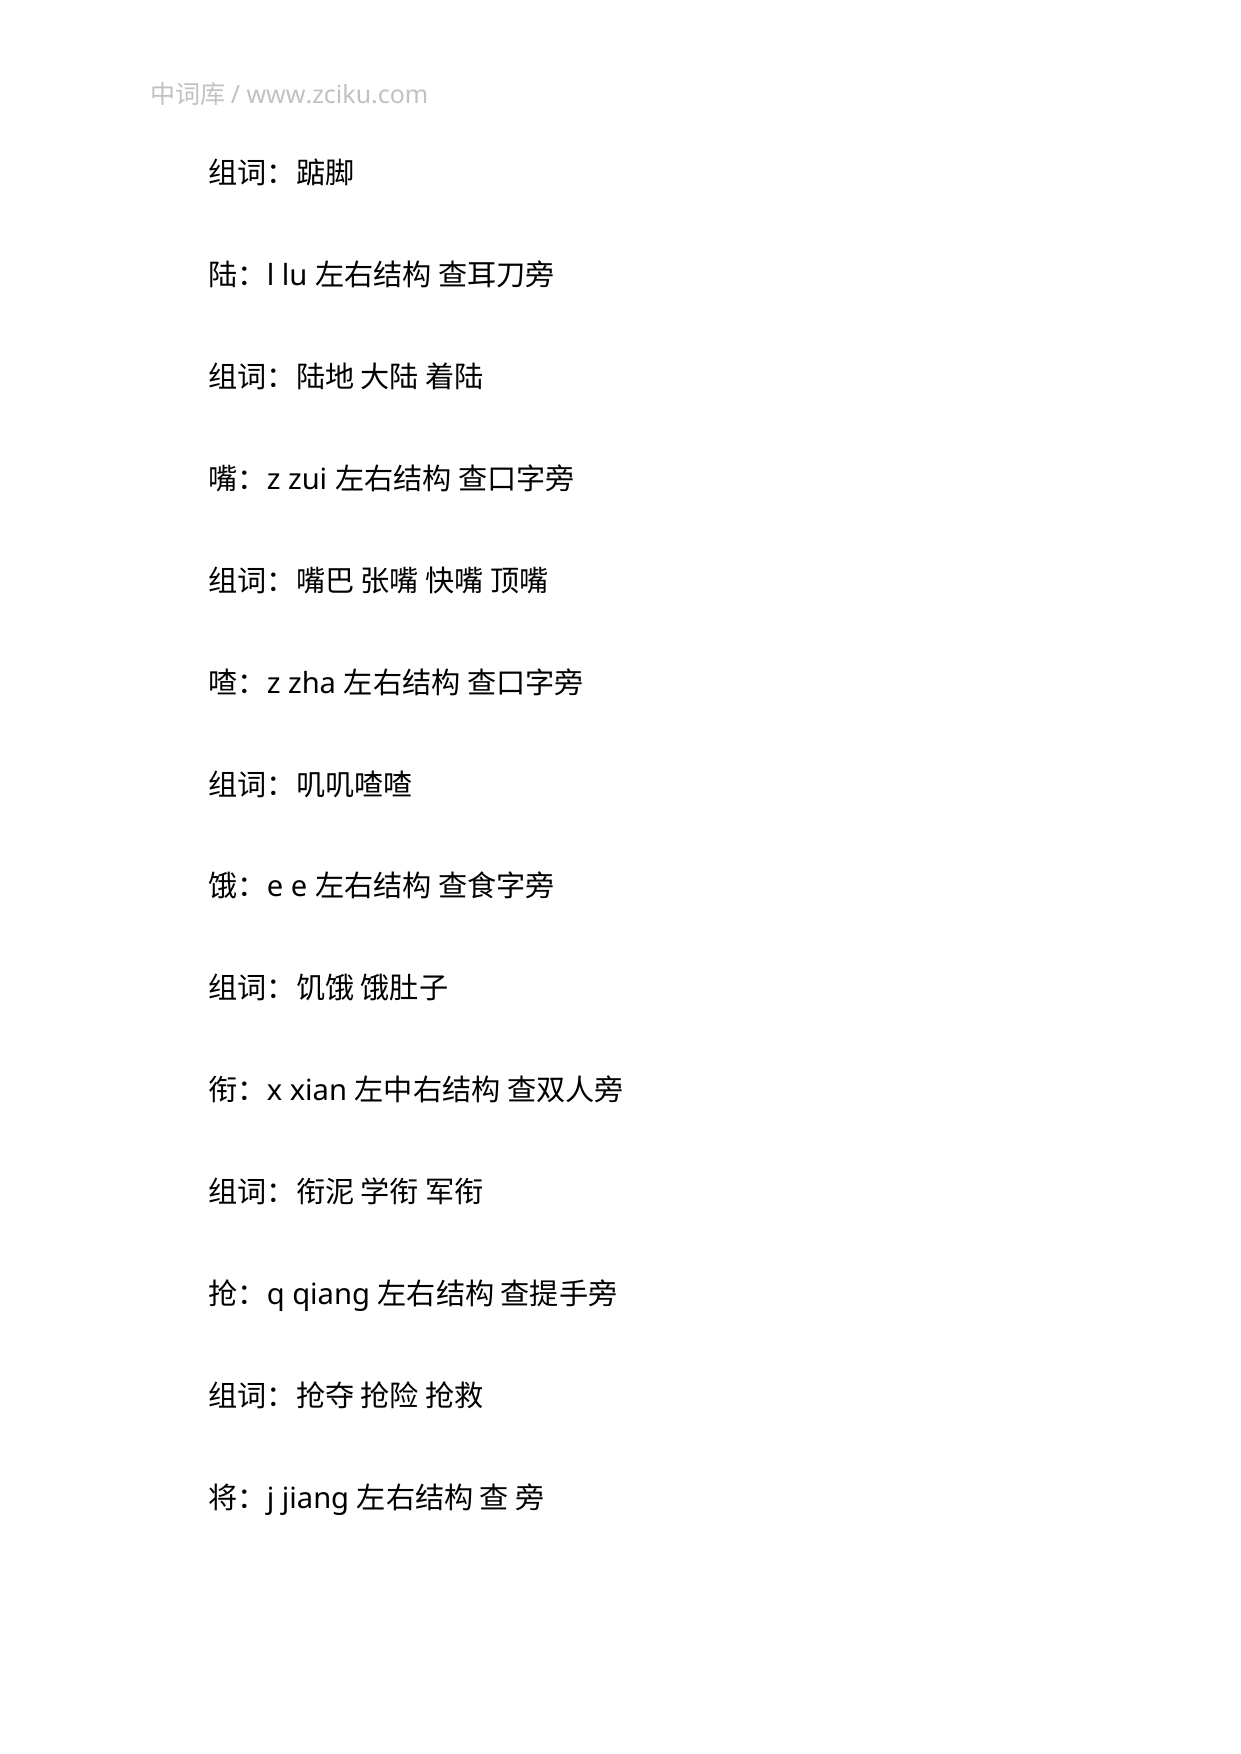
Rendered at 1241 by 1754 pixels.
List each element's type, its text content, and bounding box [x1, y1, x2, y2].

text 组词：叽叽喳喳 [150, 761, 1090, 803]
text 组词：嘴巴 张嘴 快嘴 顶嘴 [150, 557, 1090, 600]
text 嘴：z zui 左右结构 查口字旁 [150, 456, 1090, 498]
text 抢：q qiang 左右结构 查提手旁 [150, 1271, 1090, 1313]
text 陆：l lu 左右结构 查耳刀旁 [150, 252, 1090, 294]
text 喳：z zha 左右结构 查口字旁 [150, 659, 1090, 702]
text 衔：x xian 左中右结构 查双人旁 [150, 1067, 1090, 1109]
text 饿：e e 左右结构 查食字旁 [150, 863, 1090, 905]
text 将：j jiang 左右结构 查 旁 [150, 1474, 1090, 1517]
text 组词：抢夺 抢险 抢救 [150, 1372, 1090, 1415]
text 组词：衔泥 学衔 军衔 [150, 1169, 1090, 1211]
text 组词：陆地 大陆 着陆 [150, 354, 1090, 396]
text 组词：饥饿 饿肚子 [150, 965, 1090, 1007]
text 组词：踮脚 [150, 150, 1090, 192]
